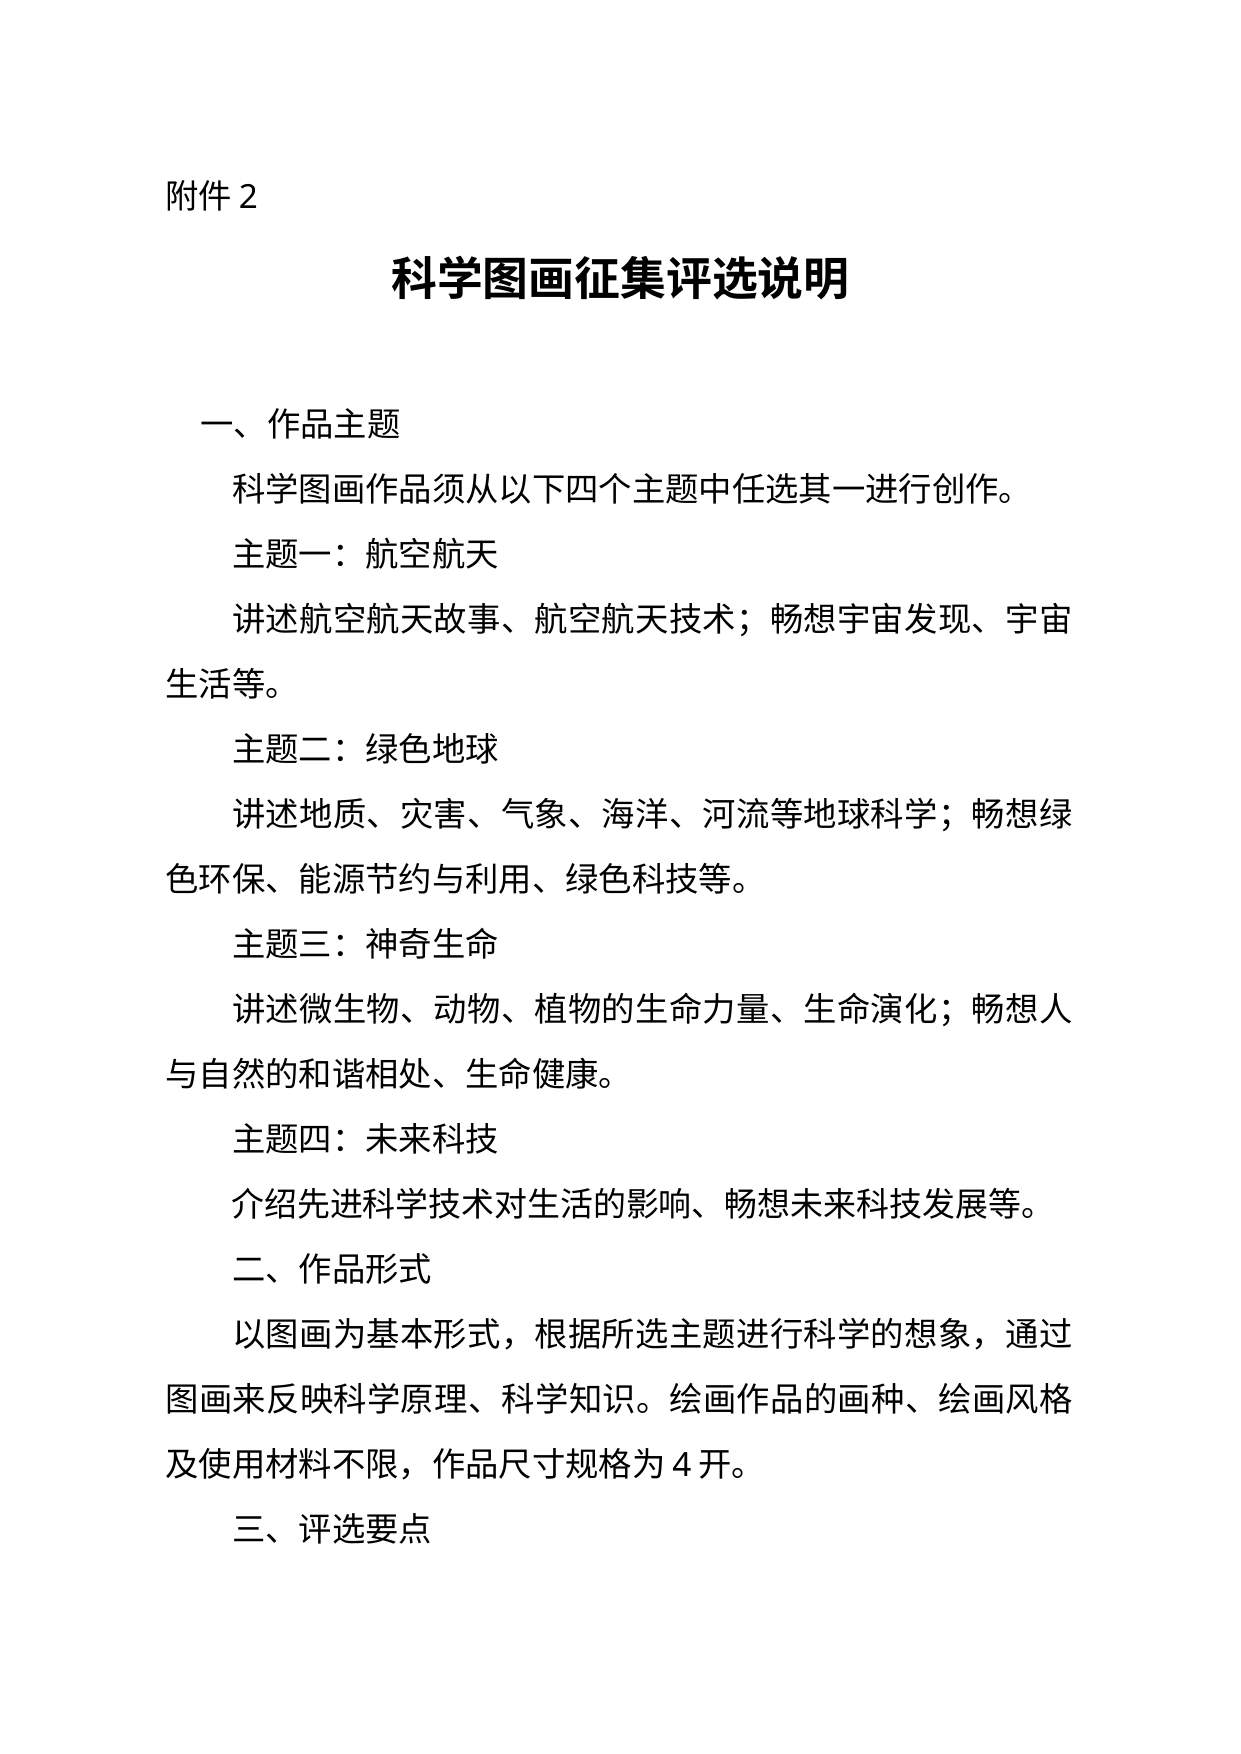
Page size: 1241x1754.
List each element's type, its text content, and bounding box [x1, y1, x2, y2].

text 科学图画作品须从以下四个主题中任选其一进行创作。 [165, 454, 1075, 519]
text 讲述航空航天故事、航空航天技术；畅想宇宙发现、宇宙生活等。 [165, 584, 1075, 714]
text 介绍先进科学技术对生活的影响、畅想未来科技发展等。 [165, 1169, 1075, 1234]
text 附件2 [165, 162, 1075, 227]
text 主题二：绿色地球 [165, 714, 1075, 779]
text 一、作品主题 [165, 389, 1075, 454]
text 讲述地质、灾害、气象、海洋、河流等地球科学；畅想绿色环保、能源节约与利用、绿色科技等。 [165, 779, 1075, 909]
text 以图画为基本形式，根据所选主题进行科学的想象，通过图画来反映科学原理、科学知识。绘画作品的画种、绘画风格及使用材料不限，作品尺寸规格为4开。 [165, 1299, 1075, 1494]
text 主题三：神奇生命 [165, 909, 1075, 974]
text 科学图画征集评选说明 [165, 227, 1075, 324]
text 三、评选要点 [165, 1494, 1075, 1559]
text 主题一：航空航天 [165, 519, 1075, 584]
text 主题四：未来科技 [165, 1104, 1075, 1169]
text 二、作品形式 [165, 1234, 1075, 1299]
text 讲述微生物、动物、植物的生命力量、生命演化；畅想人与自然的和谐相处、生命健康。 [165, 974, 1075, 1104]
